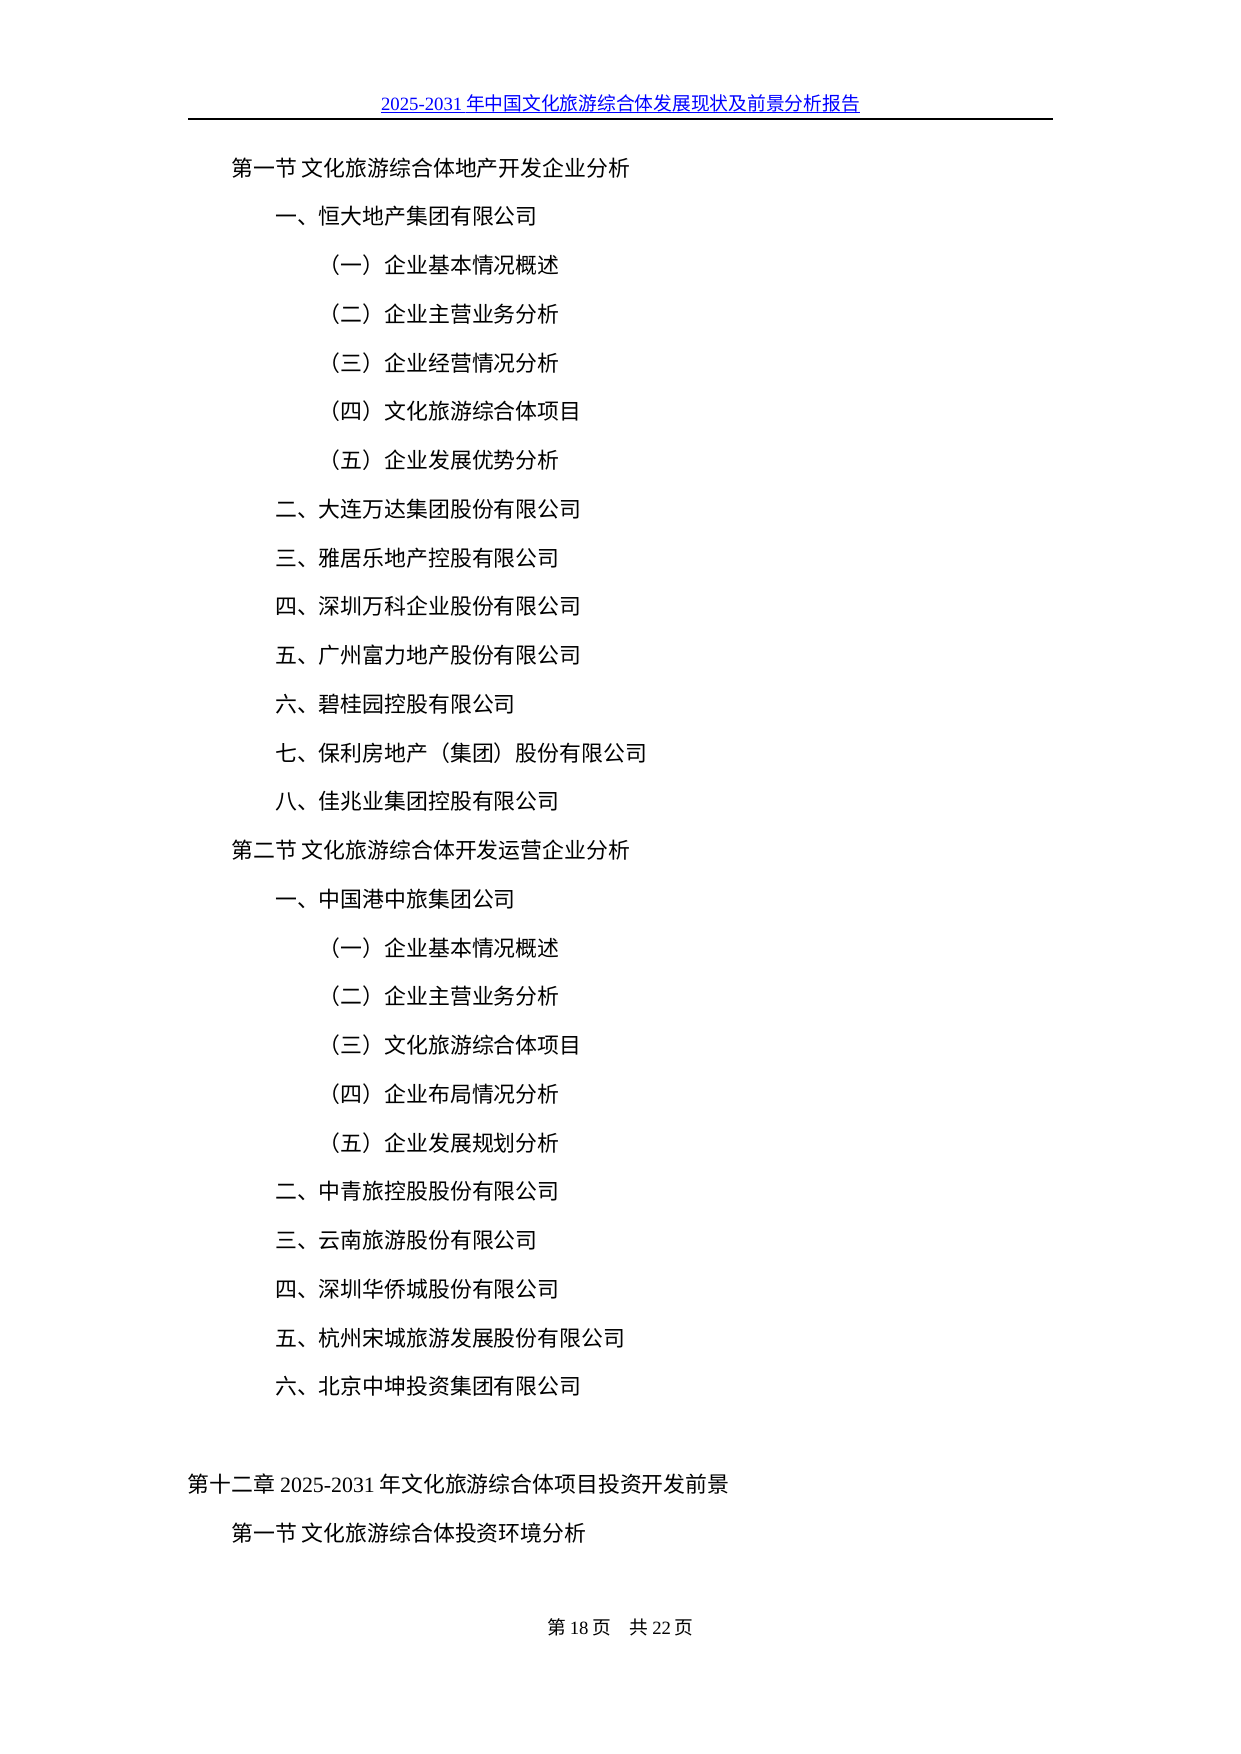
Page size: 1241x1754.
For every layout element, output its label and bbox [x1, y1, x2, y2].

text [187, 150, 1053, 1548]
